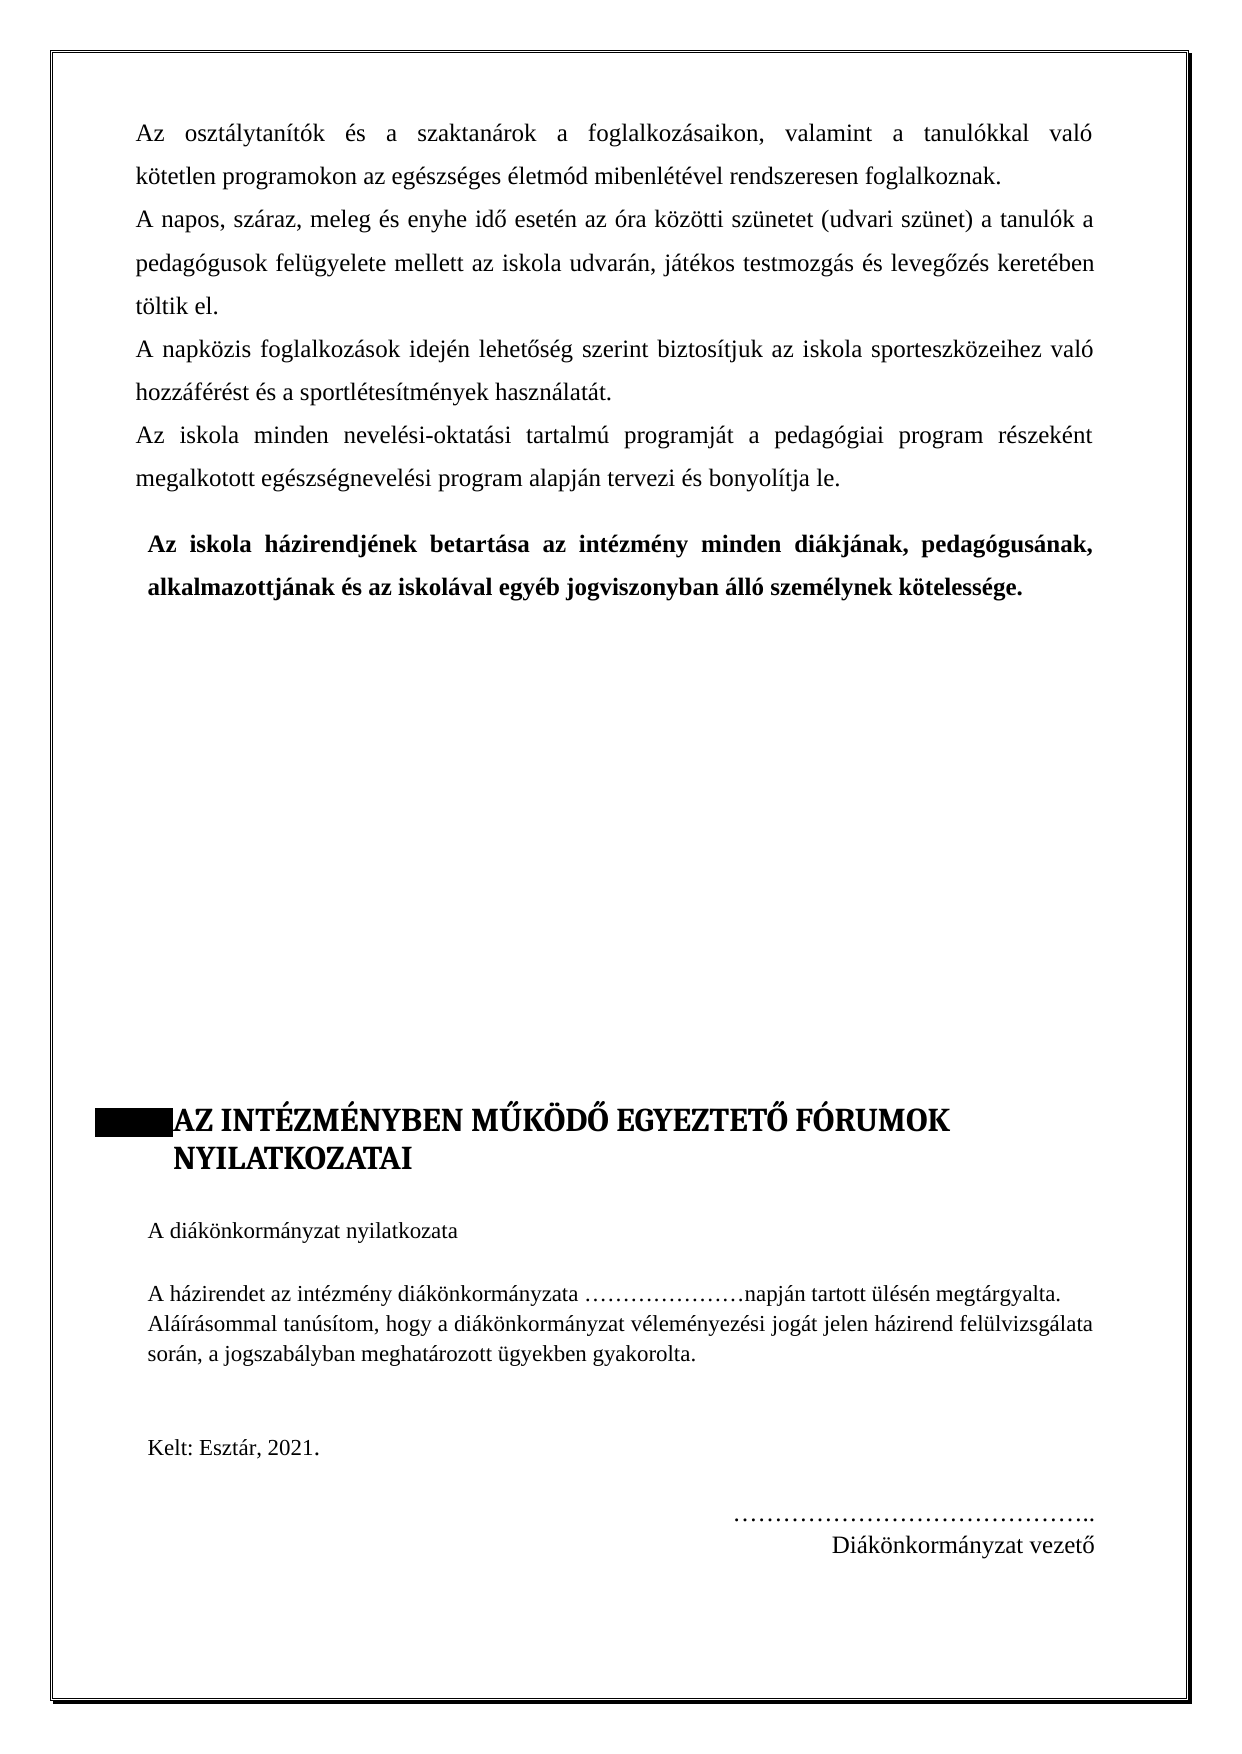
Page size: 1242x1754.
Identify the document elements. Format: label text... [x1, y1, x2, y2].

text Diákönkormányzat vezető [147, 1531, 1095, 1559]
text …………………………………….. [147, 1498, 1095, 1527]
text A napos, száraz, meleg és enyhe idő esetén az óra közötti szünetet (udvari szünet) a tanulók a pedagógusok felügyelete mellett az iskola udvarán, játékos testmozgás és levegőzés keretében töltik el. [135, 204, 1095, 319]
text A házirendet az intézmény diákönkormányzata …………………napján tartott ülésén megtárgyalta. [147, 1280, 1095, 1306]
text Az iskola minden nevelési-oktatási tartalmú programját a pedagógiai program részeként megalkotott egészségnevelési program alapján tervezi és bonyolítja le. [135, 420, 1095, 492]
text Aláírásommal tanúsítom, hogy a diákönkormányzat véleményezési jogát jelen házirend felülvizsgálata során, a jogszabályban meghatározott ügyekben gyakorolta. [147, 1310, 1095, 1366]
text A diákönkormányzat nyilatkozata [147, 1217, 1095, 1243]
text Az iskola házirendjének betartása az intézmény minden diákjának, pedagógusának, alkalmazottjának és az iskolával egyéb jogviszonyban álló személynek kötelessége. [147, 529, 1095, 601]
text Kelt: Esztár, 2021. [147, 1432, 1095, 1461]
subtitle AZ INTÉZMÉNYBEN MŰKÖDŐ EGYEZTETŐ FÓRUMOK NYILATKOZATAI [135, 1101, 1103, 1178]
text A napközis foglalkozások idején lehetőség szerint biztosítjuk az iskola sporteszközeihez való hozzáférést és a sportlétesítmények használatát. [135, 334, 1095, 406]
text Az osztálytanítók és a szaktanárok a foglalkozásaikon, valamint a tanulókkal való kötetlen programokon az egészséges életmód mibenlétével rendszeresen foglalkoznak. [135, 118, 1095, 190]
